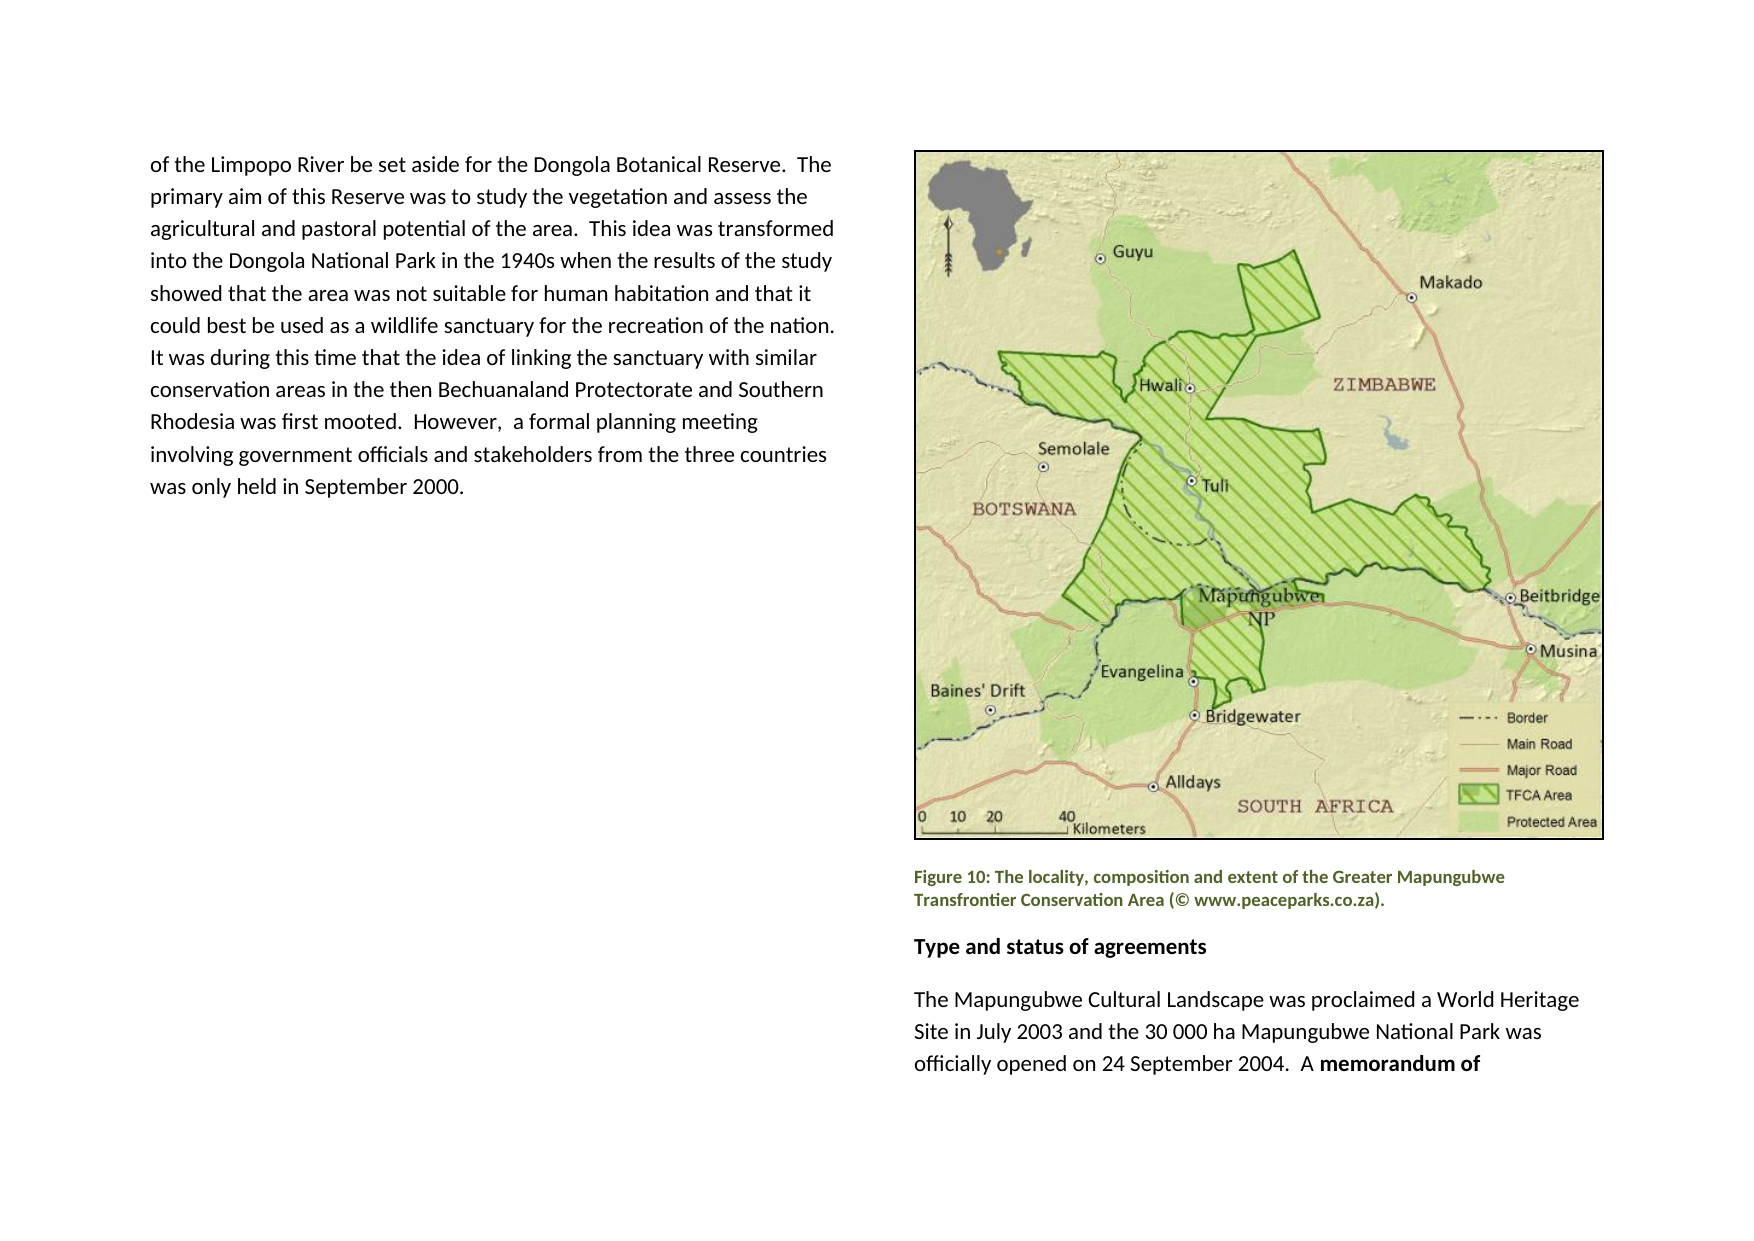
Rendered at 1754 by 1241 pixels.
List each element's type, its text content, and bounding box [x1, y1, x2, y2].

picture [916, 152, 1602, 838]
text Figure 10: The locality, composition and extent of the Greater Mapungubwe Transfrontier Conservation Area (© www.peaceparks.co.za). [914, 865, 1604, 911]
text Type and status of agreements [914, 932, 1604, 960]
